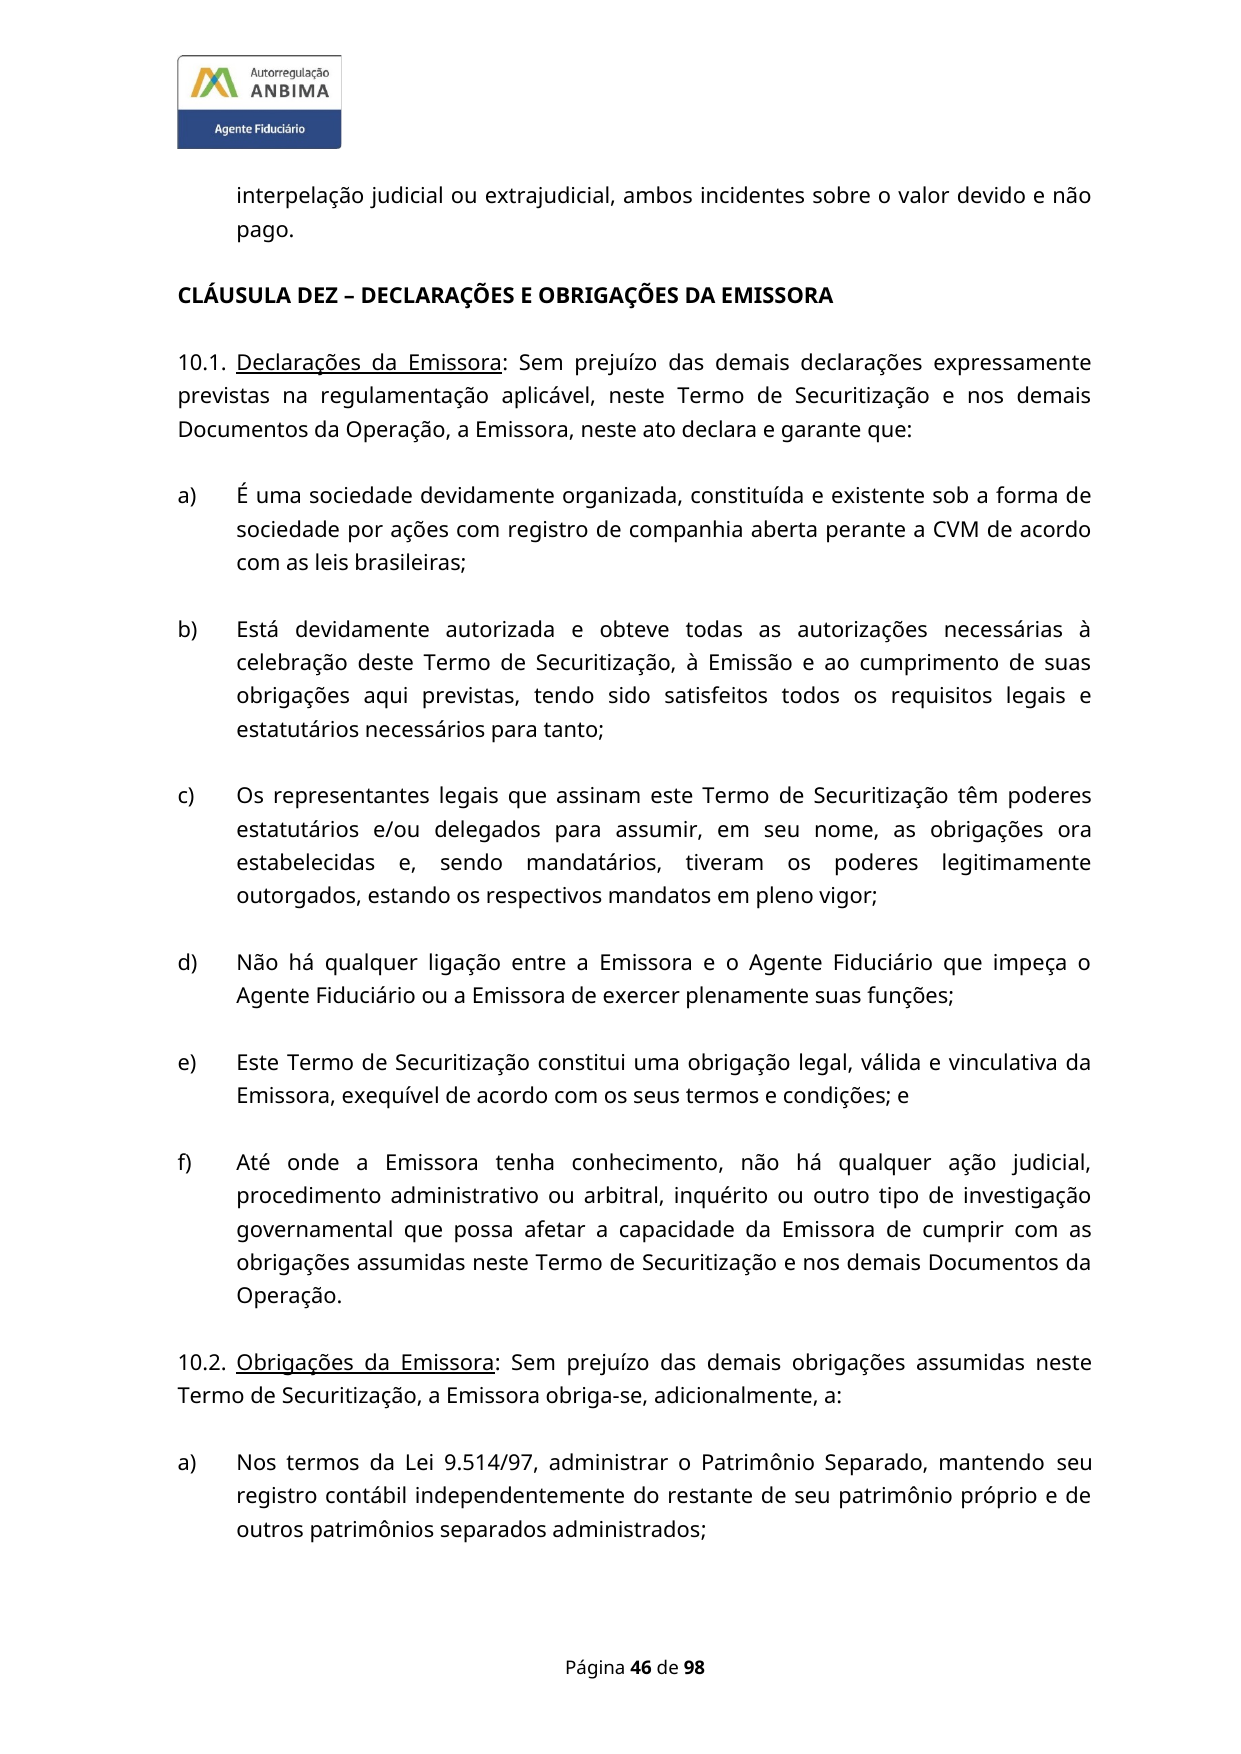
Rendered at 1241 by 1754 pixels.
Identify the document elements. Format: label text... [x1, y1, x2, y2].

list É uma sociedade devidamente organizada, constituída e existente sob a forma de sociedade por ações com registro de companhia aberta perante a CVM de acordo com as leis brasileiras; [177, 477, 1093, 577]
subtitle CLÁUSULA DEZ – DECLARAÇÕES E OBRIGAÇÕES DA EMISSORA [177, 277, 1092, 311]
list Os representantes legais que assinam este Termo de Securitização têm poderes estatutários e/ou delegados para assumir, em seu nome, as obrigações ora estabelecidas e, sendo mandatários, tiveram os poderes legitimamente outorgados, estando os respectivos mandatos em pleno vigor; [177, 777, 1093, 911]
list Até onde a Emissora tenha conhecimento, não há qualquer ação judicial, procedimento administrativo ou arbitral, inquérito ou outro tipo de investigação governamental que possa afetar a capacidade da Emissora de cumprir com as obrigações assumidas neste Termo de Securitização e nos demais Documentos da Operação. [177, 1144, 1093, 1311]
picture [177, 55, 342, 149]
list Está devidamente autorizada e obteve todas as autorizações necessárias à celebração deste Termo de Securitização, à Emissão e ao cumprimento de suas obrigações aqui previstas, tendo sido satisfeitos todos os requisitos legais e estatutários necessários para tanto; [177, 611, 1093, 744]
list Nos termos da Lei 9.514/97, administrar o Patrimônio Separado, mantendo seu registro contábil independentemente do restante de seu patrimônio próprio e de outros patrimônios separados administrados; [177, 1444, 1093, 1544]
list Este Termo de Securitização constitui uma obrigação legal, válida e vinculativa da Emissora, exequível de acordo com os seus termos e condições; e [177, 1044, 1093, 1111]
list Declarações da Emissora: Sem prejuízo das demais declarações expressamente previstas na regulamentação aplicável, neste Termo de Securitização e nos demais Documentos da Operação, a Emissora, neste ato declara e garante que: [177, 344, 1093, 444]
list Obrigações da Emissora: Sem prejuízo das demais obrigações assumidas neste Termo de Securitização, a Emissora obriga-se, adicionalmente, a: [177, 1344, 1093, 1411]
list Não há qualquer ligação entre a Emissora e o Agente Fiduciário que impeça o Agente Fiduciário ou a Emissora de exercer plenamente suas funções; [177, 944, 1093, 1011]
